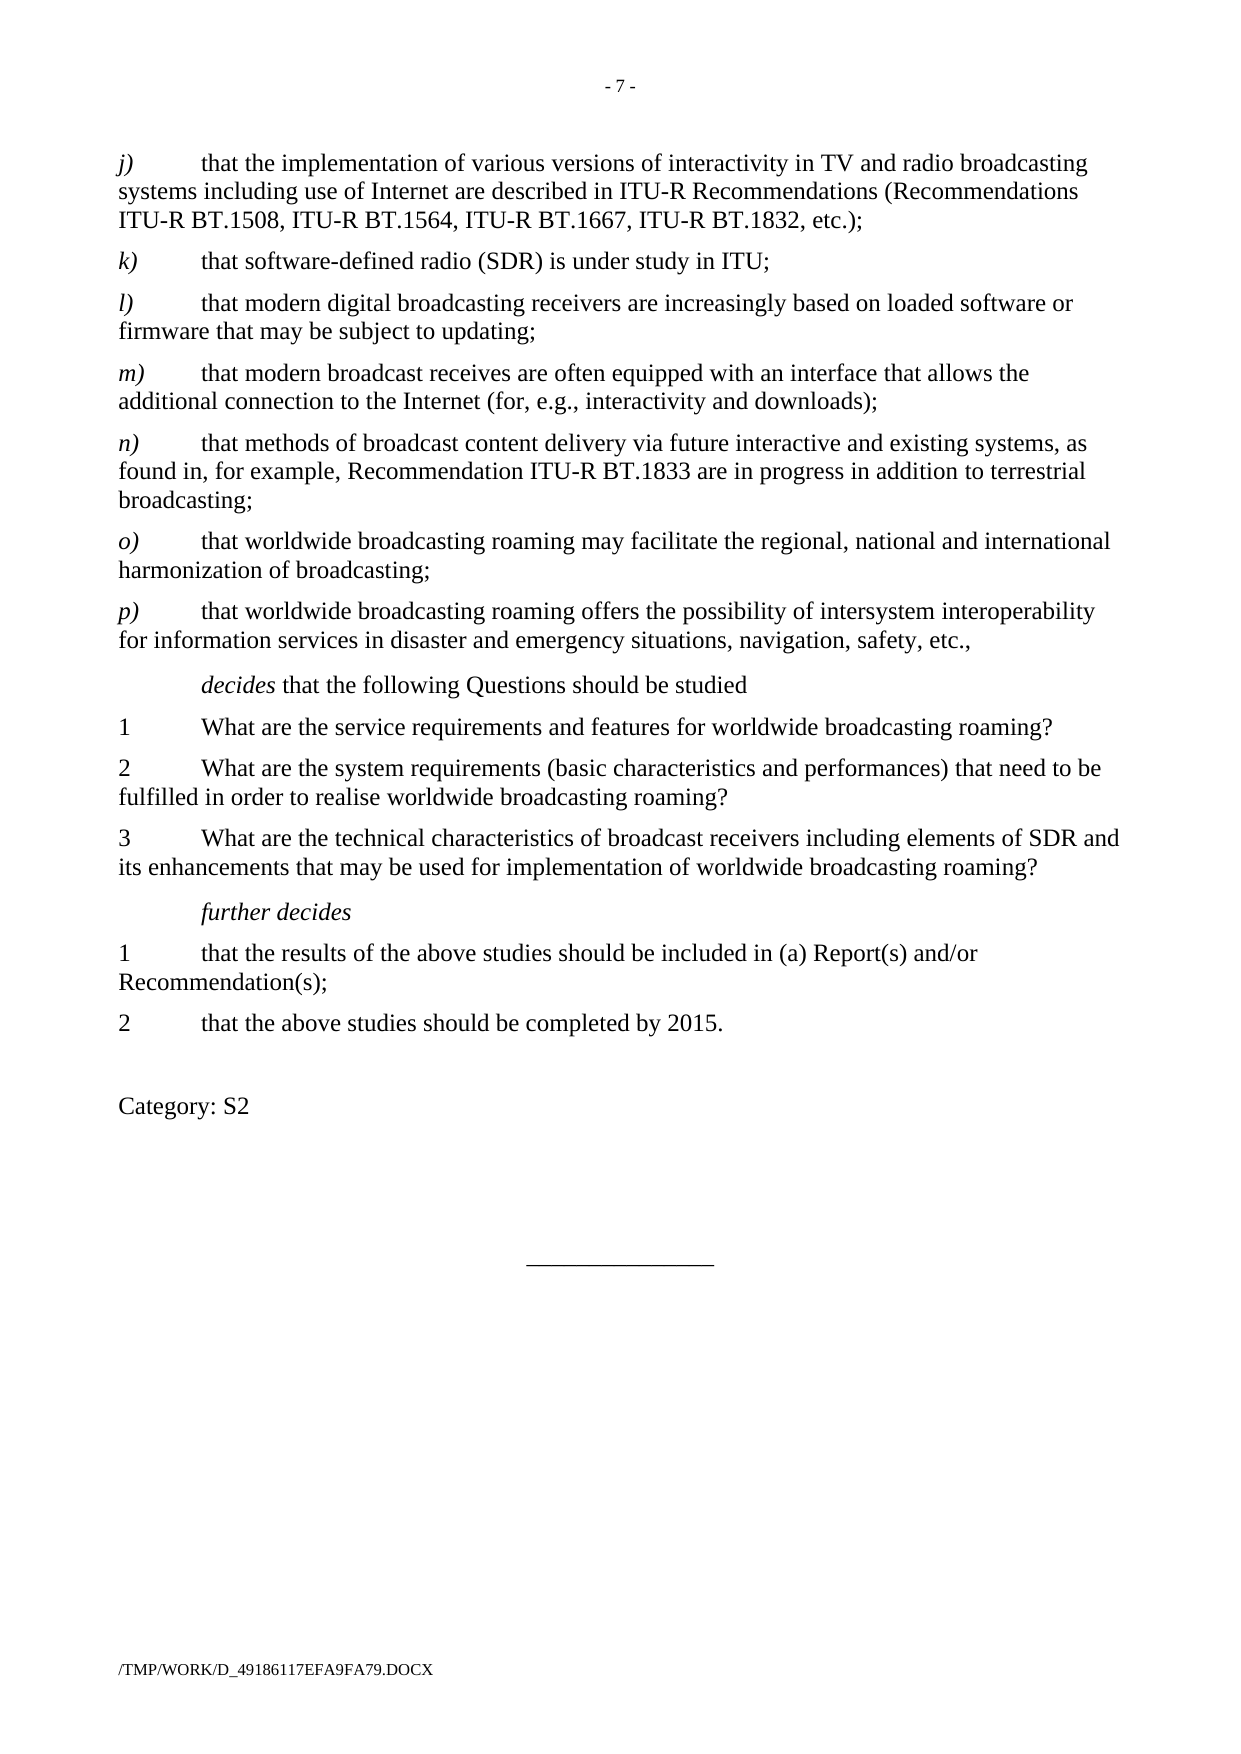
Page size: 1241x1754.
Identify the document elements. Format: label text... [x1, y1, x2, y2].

text j) that the implementation of various versions of interactivity in TV and radio broadcasting systems including use of Internet are described in ITU-R Recommendations (Recommendations ITU-R BT.1508, ITU-R BT.1564, ITU-R BT.1667, ITU-R BT.1832, etc.); [118, 148, 1122, 234]
text m) that modern broadcast receives are often equipped with an interface that allows the additional connection to the Internet (for, e.g., interactivity and downloads); [118, 358, 1122, 415]
text 1 that the results of the above studies should be included in (a) Report(s) and/or Recommendation(s); [118, 938, 1122, 996]
text 2 What are the system requirements (basic characteristics and performances) that need to be fulfilled in order to realise worldwide broadcasting roaming? [118, 753, 1122, 811]
text 1 What are the service requirements and features for worldwide broadcasting roaming? [118, 712, 1122, 741]
text _______________ [118, 1240, 1122, 1268]
text l) that modern digital broadcasting receivers are increasingly based on loaded software or firmware that may be subject to updating; [118, 288, 1122, 345]
text 3 What are the technical characteristics of broadcast receivers including elements of SDR and its enhancements that may be used for implementation of worldwide broadcasting roaming? [118, 823, 1122, 881]
text Category: S2 [118, 1091, 1122, 1120]
text p) that worldwide broadcasting roaming offers the possibility of intersystem interoperability for information services in disaster and emergency situations, navigation, safety, etc., [118, 596, 1122, 654]
text further decides [201, 897, 1122, 926]
text n) that methods of broadcast content delivery via future interactive and existing systems, as found in, for example, Recommendation ITU-R BT.1833 are in progress in addition to terrestrial broadcasting; [118, 428, 1122, 514]
text 2 that the above studies should be completed by 2015. [118, 1008, 1122, 1037]
text k) that software-defined radio (SDR) is under study in ITU; [118, 246, 1122, 275]
text o) that worldwide broadcasting roaming may facilitate the regional, national and international harmonization of broadcasting; [118, 526, 1122, 584]
text decides that the following Questions should be studied [201, 671, 1122, 699]
